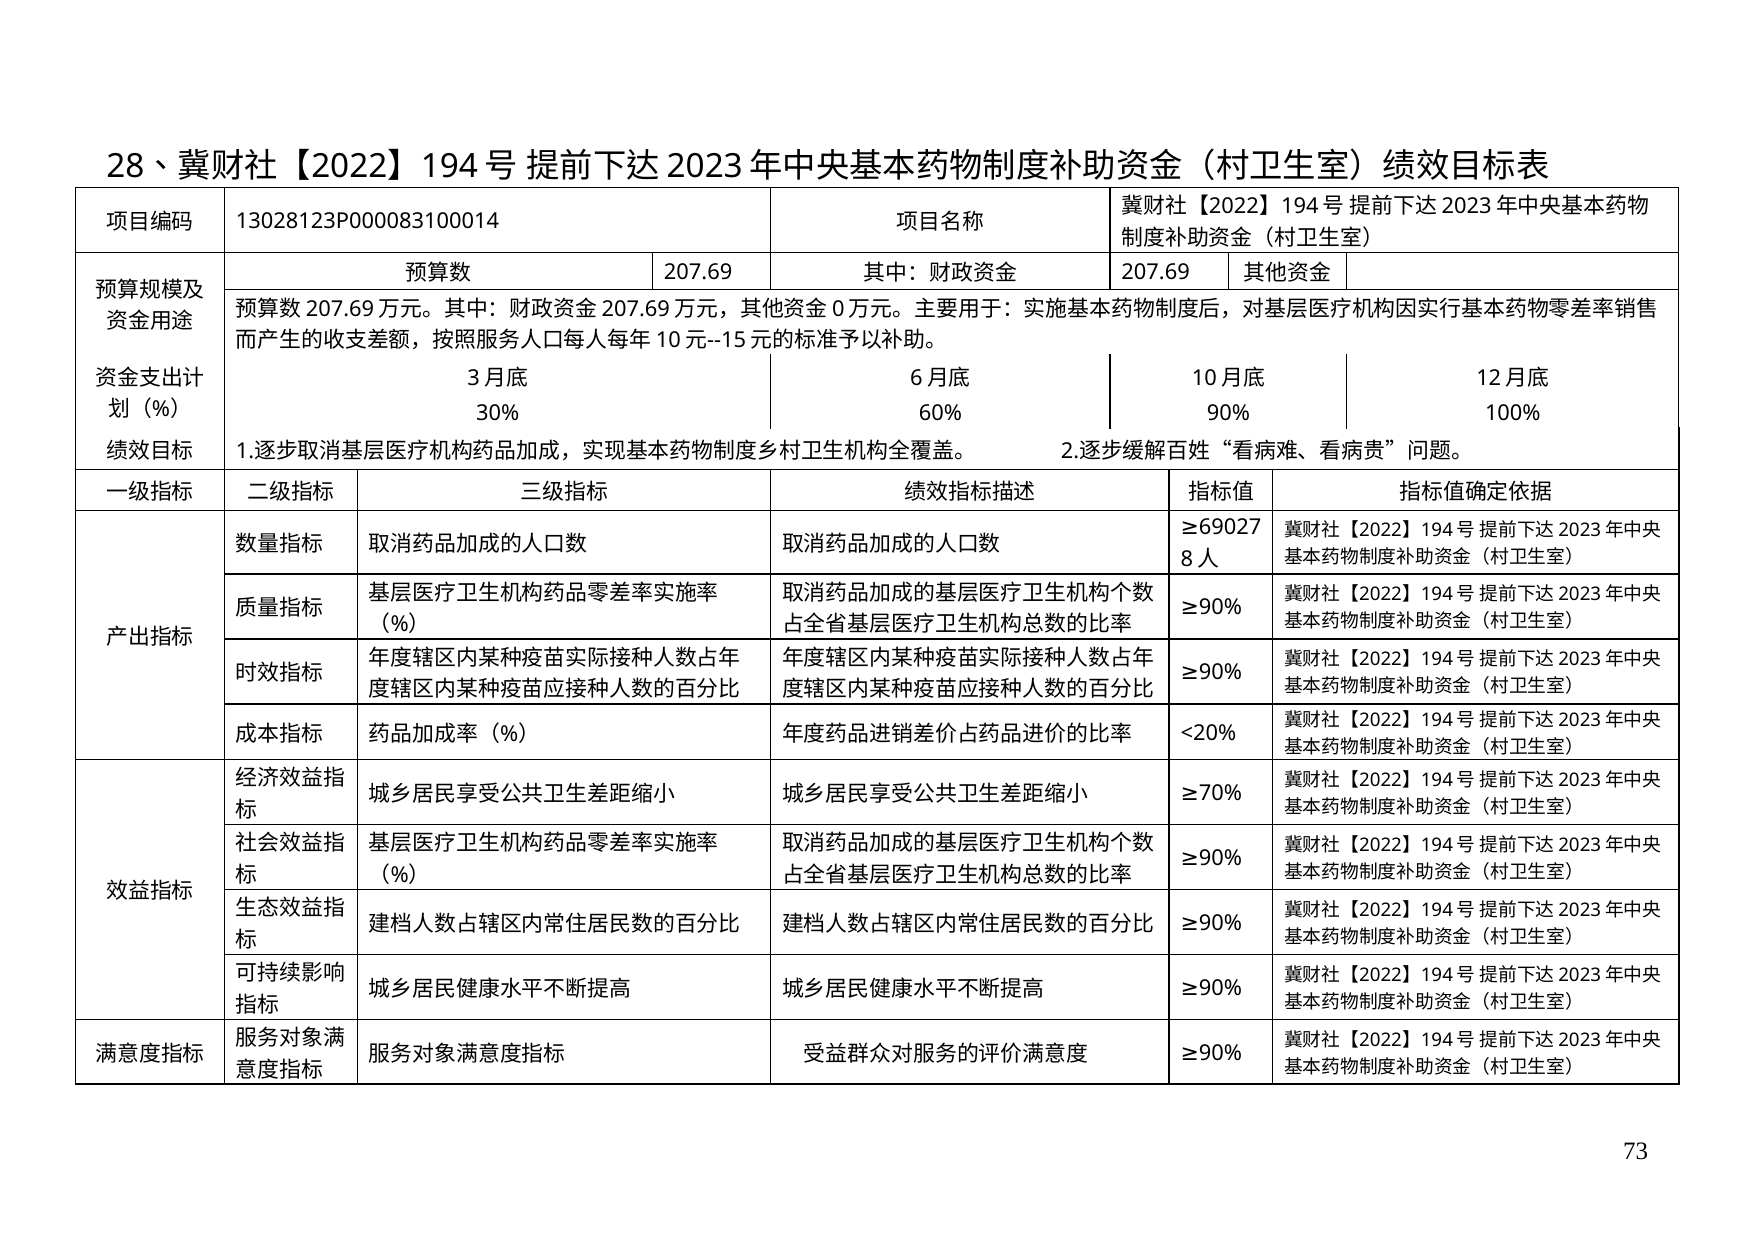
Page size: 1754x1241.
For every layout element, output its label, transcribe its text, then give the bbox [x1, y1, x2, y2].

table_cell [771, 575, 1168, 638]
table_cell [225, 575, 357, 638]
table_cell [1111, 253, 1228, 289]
text 28、冀财社【2022】194号 提前下达2023年中央基本药物制度补助资金（村卫生室）绩效目标表 [106, 142, 1648, 187]
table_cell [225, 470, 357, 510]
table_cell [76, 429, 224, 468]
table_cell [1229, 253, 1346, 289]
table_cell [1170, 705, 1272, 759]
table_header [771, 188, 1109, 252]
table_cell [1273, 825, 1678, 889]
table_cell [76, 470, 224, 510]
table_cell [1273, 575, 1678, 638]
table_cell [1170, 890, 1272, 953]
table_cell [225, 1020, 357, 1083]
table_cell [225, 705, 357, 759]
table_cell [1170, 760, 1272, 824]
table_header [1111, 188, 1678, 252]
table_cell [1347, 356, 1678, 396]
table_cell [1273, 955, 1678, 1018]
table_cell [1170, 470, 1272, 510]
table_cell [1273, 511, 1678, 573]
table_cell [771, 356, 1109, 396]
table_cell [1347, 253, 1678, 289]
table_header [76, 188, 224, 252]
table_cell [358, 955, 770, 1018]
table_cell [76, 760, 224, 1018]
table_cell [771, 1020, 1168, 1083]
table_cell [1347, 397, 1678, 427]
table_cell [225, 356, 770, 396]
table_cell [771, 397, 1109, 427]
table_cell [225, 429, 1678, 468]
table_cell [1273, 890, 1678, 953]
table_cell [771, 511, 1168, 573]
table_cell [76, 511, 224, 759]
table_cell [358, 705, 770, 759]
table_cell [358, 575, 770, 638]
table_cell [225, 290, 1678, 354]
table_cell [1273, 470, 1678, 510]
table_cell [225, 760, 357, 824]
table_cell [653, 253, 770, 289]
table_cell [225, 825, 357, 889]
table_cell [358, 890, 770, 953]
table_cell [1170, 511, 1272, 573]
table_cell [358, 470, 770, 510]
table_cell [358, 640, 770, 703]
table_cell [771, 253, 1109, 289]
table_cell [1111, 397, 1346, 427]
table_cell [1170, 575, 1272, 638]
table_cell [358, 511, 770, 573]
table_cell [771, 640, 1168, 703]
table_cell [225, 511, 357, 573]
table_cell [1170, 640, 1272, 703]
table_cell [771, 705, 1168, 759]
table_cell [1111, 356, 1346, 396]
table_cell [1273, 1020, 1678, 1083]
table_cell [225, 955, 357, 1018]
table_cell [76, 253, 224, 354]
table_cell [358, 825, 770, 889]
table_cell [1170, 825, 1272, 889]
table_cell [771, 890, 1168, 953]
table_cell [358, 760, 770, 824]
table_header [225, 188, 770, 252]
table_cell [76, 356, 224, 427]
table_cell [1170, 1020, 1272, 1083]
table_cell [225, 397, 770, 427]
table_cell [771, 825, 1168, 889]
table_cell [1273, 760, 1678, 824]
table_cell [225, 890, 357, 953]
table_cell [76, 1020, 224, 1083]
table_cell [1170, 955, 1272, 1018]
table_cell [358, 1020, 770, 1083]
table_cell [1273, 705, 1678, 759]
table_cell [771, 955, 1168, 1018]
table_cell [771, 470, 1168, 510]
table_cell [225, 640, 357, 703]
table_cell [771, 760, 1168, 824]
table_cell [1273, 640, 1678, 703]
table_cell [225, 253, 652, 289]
